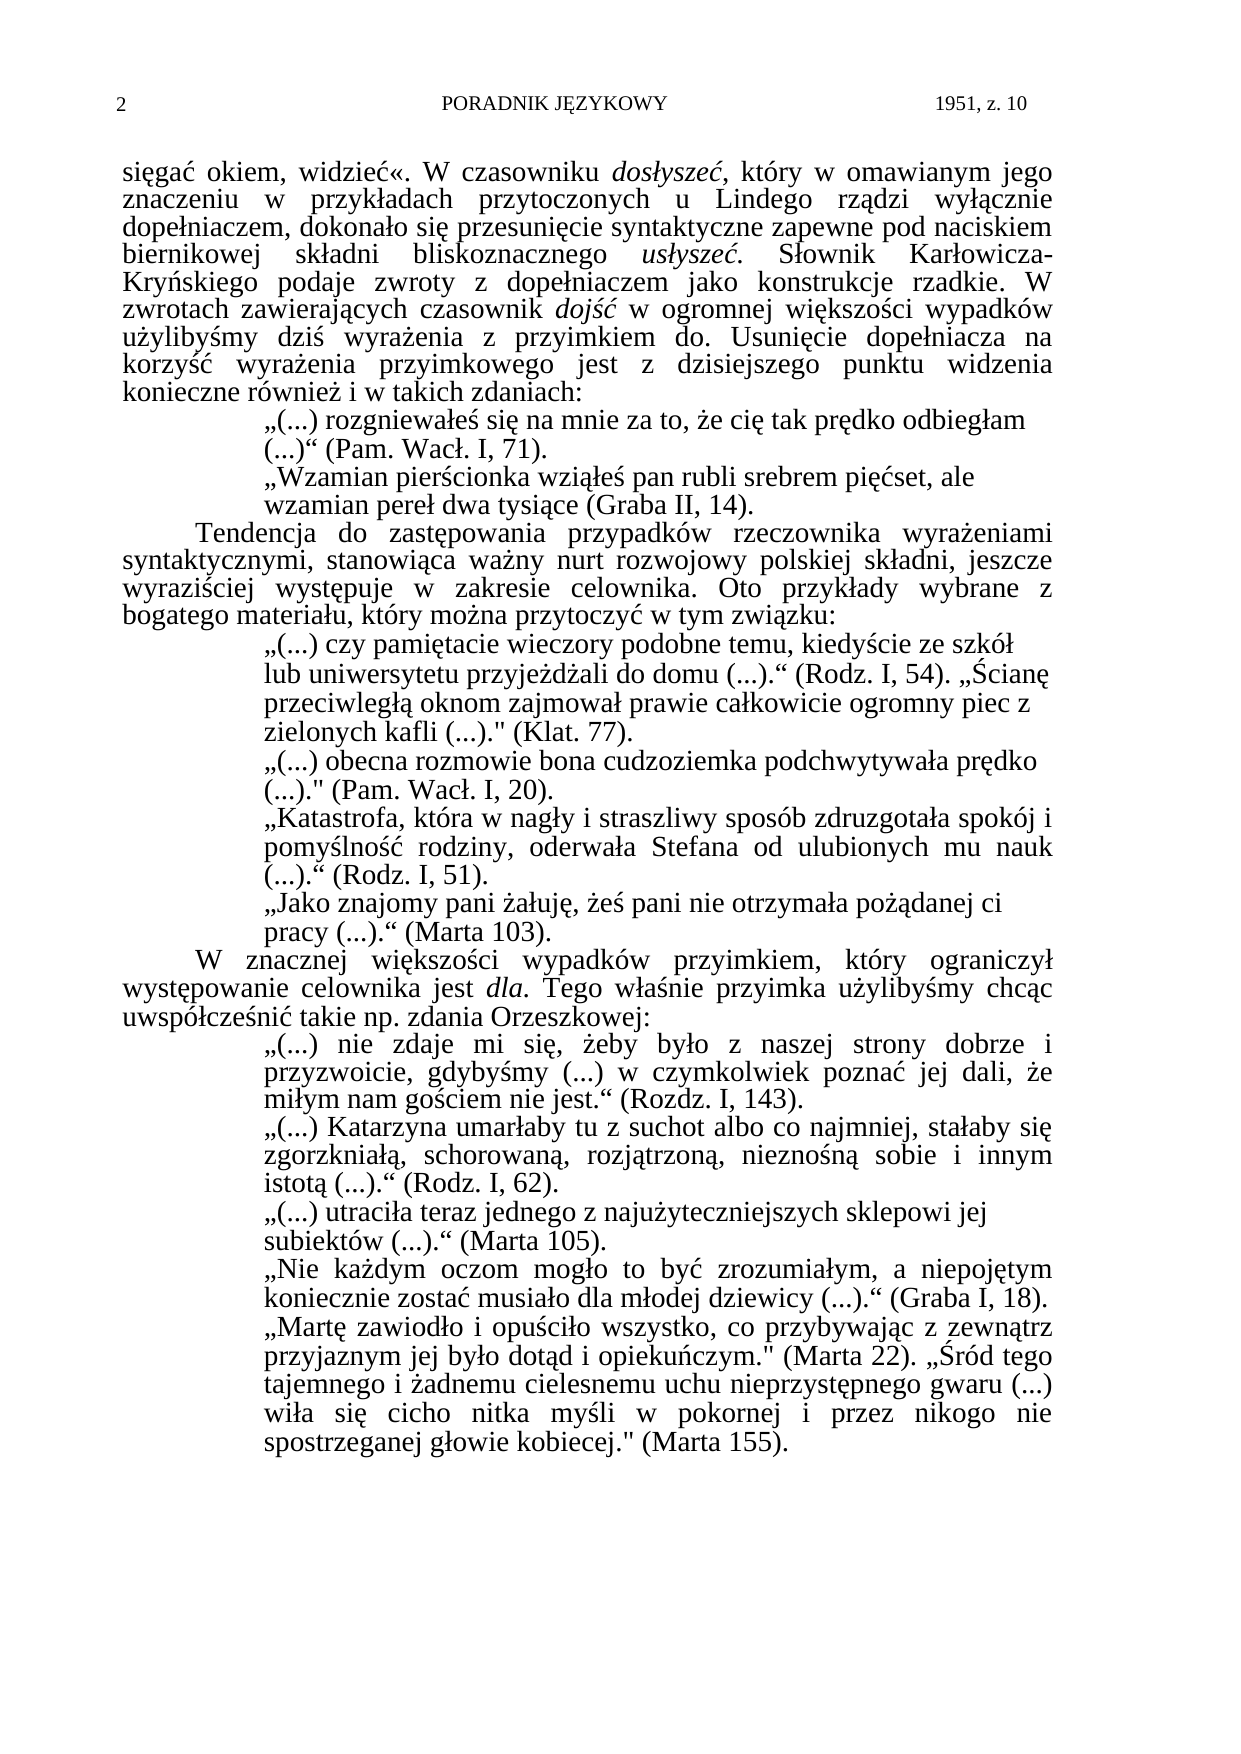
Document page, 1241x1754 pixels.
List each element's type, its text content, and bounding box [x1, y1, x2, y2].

text „Katastrofa, która w nagły i straszliwy sposób zdruzgotała spokój i pomyślność rodziny, oderwała Stefana od ulubionych mu nauk (...).“ (Rodz. I, 51). [264, 805, 1053, 890]
text „(...) Katarzyna umarłaby tu z suchot albo co najmniej, stałaby się zgorzkniałą, schorowaną, rozjątrzoną, nieznośną sobie i innym istotą (...).“ (Rodz. I, 62). [264, 1114, 1053, 1198]
text „Jako znajomy pani żałuję, żeś pani nie otrzymała pożądanej ci pracy (...).“ (Marta 103). [264, 890, 1053, 947]
text Tendencja do zastępowania przypadków rzeczownika wyrażeniami syntaktycznymi, stanowiąca ważny nurt rozwojowy polskiej składni, jeszcze wyraziściej występuje w zakresie celownika. Oto przykłady wybrane z bogatego materiału, który można przytoczyć w tym związku: [122, 520, 1053, 630]
text „Wzamian pierścionka wziąłeś pan rubli srebrem pięćset, ale wzamian pereł dwa tysiące (Graba II, 14). [264, 464, 1053, 520]
text „(...) rozgniewałeś się na mnie za to, że cię tak prędko odbiegłam (...)“ (Pam. Wacł. I, 71). [264, 407, 1053, 464]
text „(...) czy pamiętacie wieczory podobne temu, kiedyście ze szkół lub uniwersytetu przyjeżdżali do domu (...).“ (Rodz. I, 54). „Ścianę przeciwległą oknom zajmował prawie całkowicie ogromny piec z zielonych kafli (...)." (Klat. 77). [264, 630, 1053, 748]
text „(...) obecna rozmowie bona cudzoziemka podchwytywała prędko (...)." (Pam. Wacł. I, 20). [264, 748, 1053, 805]
text „(...) nie zdaje mi się, żeby było z naszej strony dobrze i przyzwoicie, gdybyśmy (...) w czymkolwiek poznać jej dali, że miłym nam gościem nie jest.“ (Rozdz. I, 143). [264, 1032, 1053, 1114]
text „Martę zawiodło i opuściło wszystko, co przybywając z zewnątrz przyjaznym jej było dotąd i opiekuńczym." (Marta 22). „Śród tego tajemnego i żadnemu cielesnemu uchu nieprzystępnego gwaru (...) wiła się cicho nitka myśli w pokornej i przez nikogo nie spostrzeganej głowie kobiecej." (Marta 155). [264, 1313, 1053, 1457]
text sięgać okiem, widzieć«. W czasowniku dosłyszeć, który w omawianym jego znaczeniu w przykładach przytoczonych u Lindego rządzi wyłącznie dopełniaczem, dokonało się przesunięcie syntaktyczne zapewne pod naciskiem biernikowej składni bliskoznacznego usłyszeć. Słownik Karłowicza-Kryńskiego podaje zwroty z dopełniaczem jako konstrukcje rzadkie. W zwrotach zawierających czasownik dojść w ogromnej większości wypadków użylibyśmy dziś wyrażenia z przyimkiem do. Usunięcie dopełniacza na korzyść wyrażenia przyimkowego jest z dzisiejszego punktu widzenia konieczne również i w takich zdaniach: [122, 159, 1053, 407]
text PORADNIK JĘZYKOWY [441, 94, 668, 114]
text 1951, z. 10 [934, 94, 1027, 114]
text W znacznej większości wypadków przyimkiem, który ograniczył występowanie celownika jest dla. Tego właśnie przyimka użylibyśmy chcąc uwspółcześnić takie np. zdania Orzeszkowej: [122, 947, 1053, 1032]
text „Nie każdym oczom mogło to być zrozumiałym, a niepojętym koniecznie zostać musiało dla młodej dziewicy (...).“ (Graba I, 18). [264, 1256, 1053, 1313]
text „(...) utraciła teraz jednego z najużyteczniejszych sklepowi jej subiektów (...).“ (Marta 105). [264, 1198, 1053, 1256]
